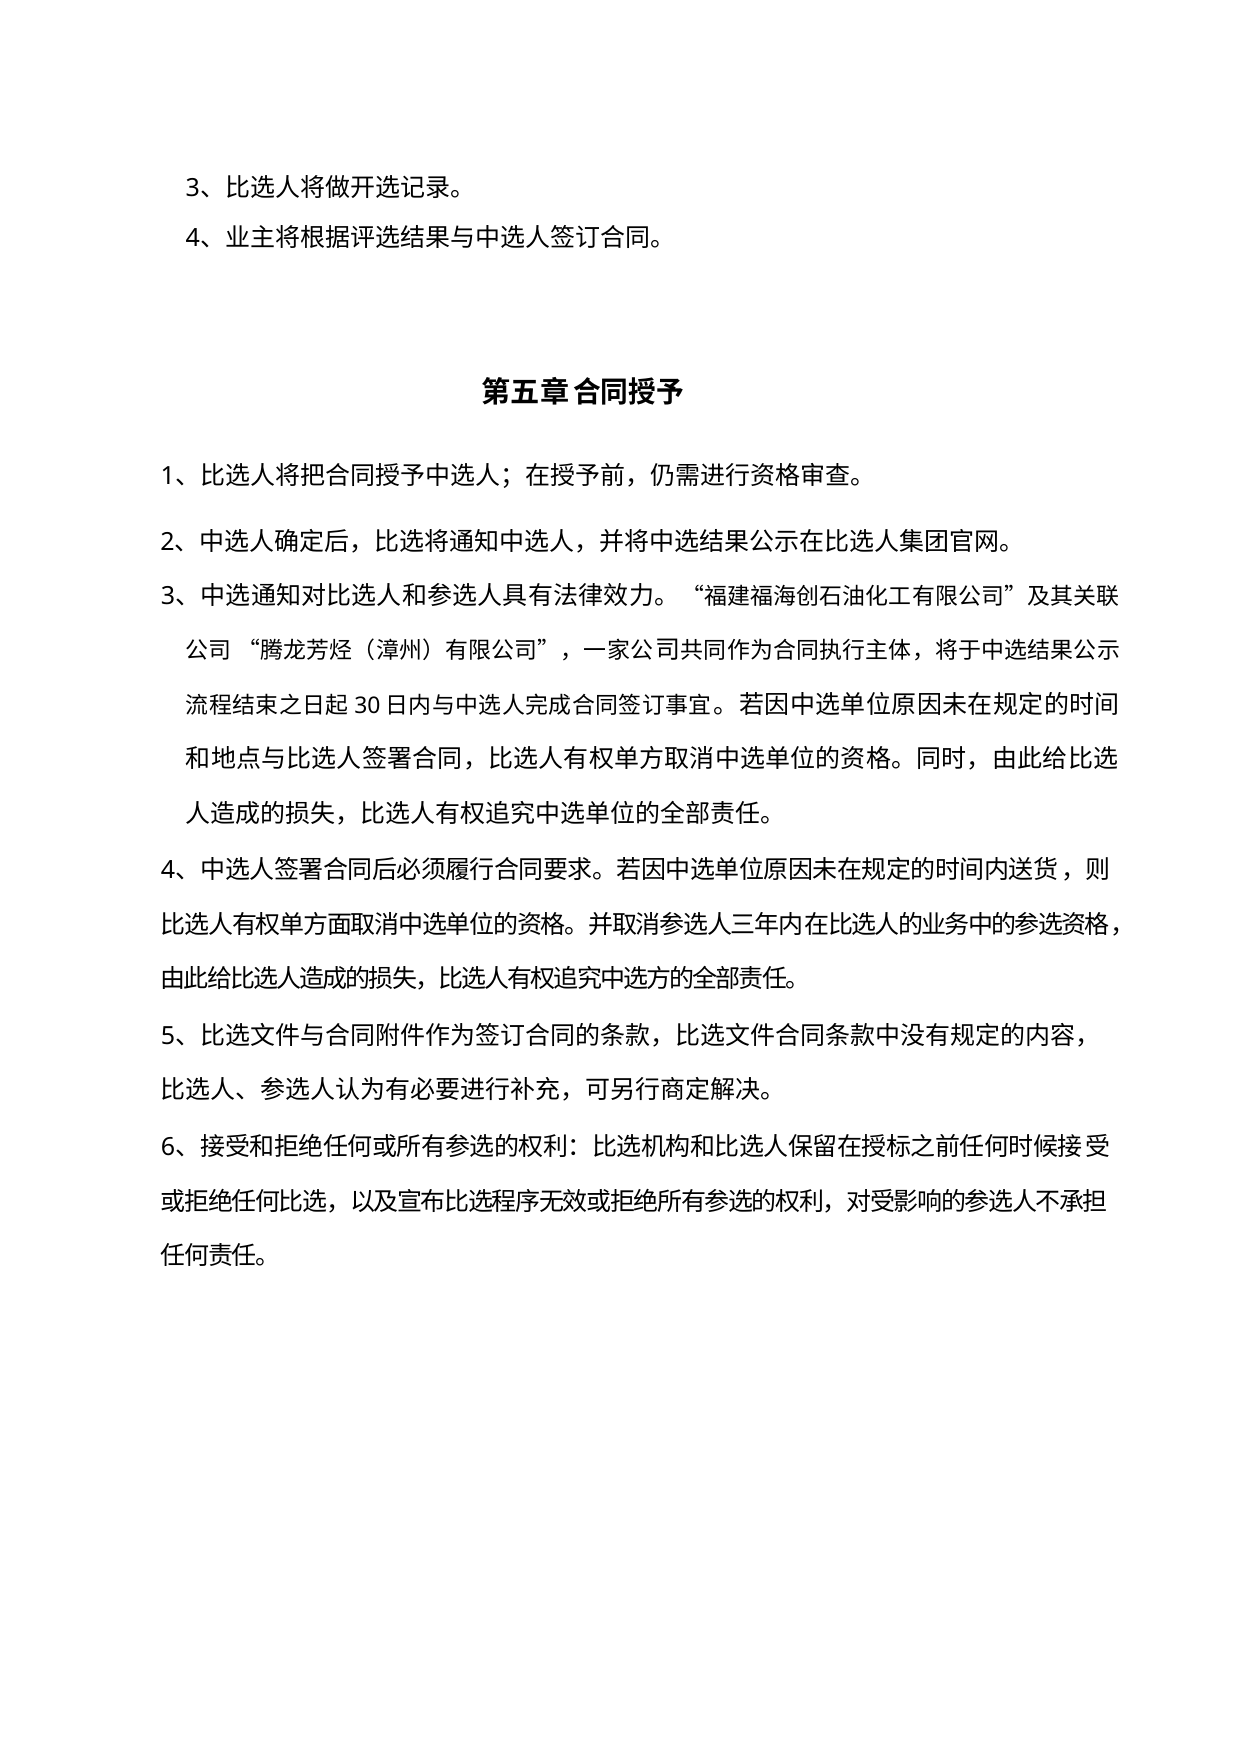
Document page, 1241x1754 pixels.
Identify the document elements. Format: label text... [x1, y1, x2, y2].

text 3、中选通知对比选人和参选人具有法律效力。“福建福海创石油化工有限公司”及其关联公司 “腾龙芳烃（漳州）有限公司”，一家公司共同作为合同执行主体，将于中选结果公示流程结束之日起30日内与中选人完成合同签订事宜。若因中选单位原因未在规定的时间和地点与比选人签署合同，比选人有权单方取消中选单位的资格。同时，由此给比选人造成的损失，比选人有权追究中选单位的全部责任。 [161, 576, 1121, 829]
text 4、业主将根据评选结果与中选人签订合同。 [135, 206, 1121, 256]
text 3、比选人将做开选记录。 [135, 156, 1121, 206]
text 1、比选人将把合同授予中选人；在授予前，仍需进行资格审查。 [135, 456, 1134, 492]
text 5、比选文件与合同附件作为签订合同的条款，比选文件合同条款中没有规定的内容， 比选人、参选人认为有必要进行补充，可另行商定解决。 [161, 1016, 1124, 1106]
text 6、接受和拒绝任何或所有参选的权利：比选机构和比选人保留在授标之前任何时候接受或拒绝任何比选，以及宣布比选程序无效或拒绝所有参选的权利，对受影响的参选人不承担任何责任。 [161, 1127, 1110, 1272]
text 4、中选人签署合同后必须履行合同要求。若因中选单位原因未在规定的时间内送货，则比选人有权单方面取消中选单位的资格。并取消参选人三年内在比选人的业务中的参选资格，由此给比选人造成的损失，比选人有权追究中选方的全部责任。 [161, 850, 1110, 995]
subtitle 第五章 合同授予 [192, 373, 1134, 410]
text 2、中选人确定后，比选将通知中选人，并将中选结果公示在比选人集团官网。 [150, 521, 1134, 557]
